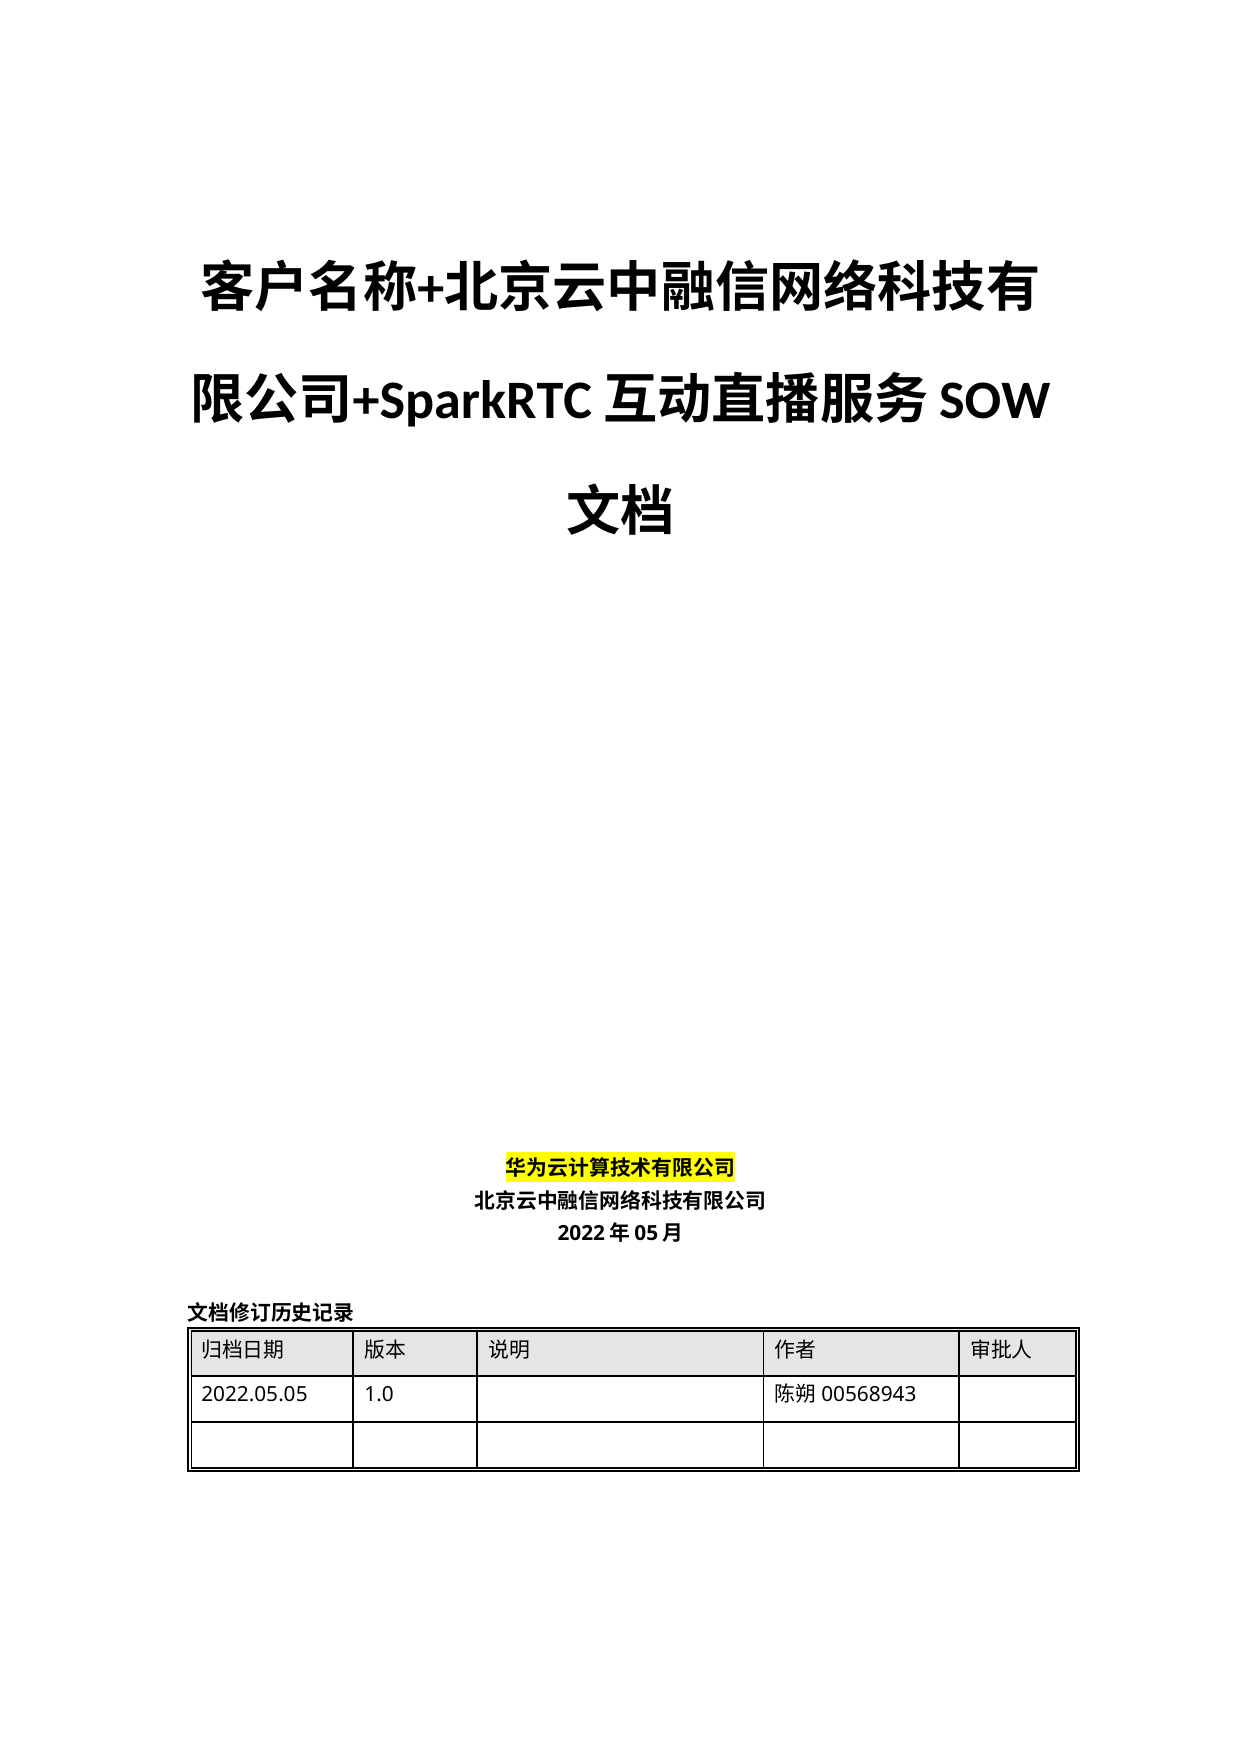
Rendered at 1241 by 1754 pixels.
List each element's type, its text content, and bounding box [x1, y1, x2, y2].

table_header 作者 [764, 1332, 958, 1375]
table_cell 1.0 [354, 1377, 476, 1421]
table_cell 2022.05.05 [192, 1377, 352, 1421]
table_header 归档日期 [192, 1332, 352, 1375]
table_cell [960, 1423, 1075, 1467]
text 北京云中融信网络科技有限公司 [187, 1183, 1053, 1216]
table_cell [960, 1377, 1075, 1421]
text 华为云计算技术有限公司 [187, 1151, 1053, 1183]
text 文档修订历史记录 [187, 1295, 1053, 1327]
text 2022年05月 [187, 1216, 1053, 1248]
table_cell [764, 1423, 958, 1467]
table_cell [354, 1423, 476, 1467]
table_header 说明 [478, 1332, 763, 1375]
table_cell 陈朔 00568943 [764, 1377, 958, 1421]
table_header 审批人 [960, 1332, 1075, 1375]
table_cell [192, 1423, 352, 1467]
text 客户名称+北京云中融信网络科技有限公司+SparkRTC互动直播服务SOW文档 [187, 234, 1053, 556]
table_cell [478, 1423, 763, 1467]
table_header 版本 [354, 1332, 476, 1375]
table_cell [478, 1377, 763, 1421]
